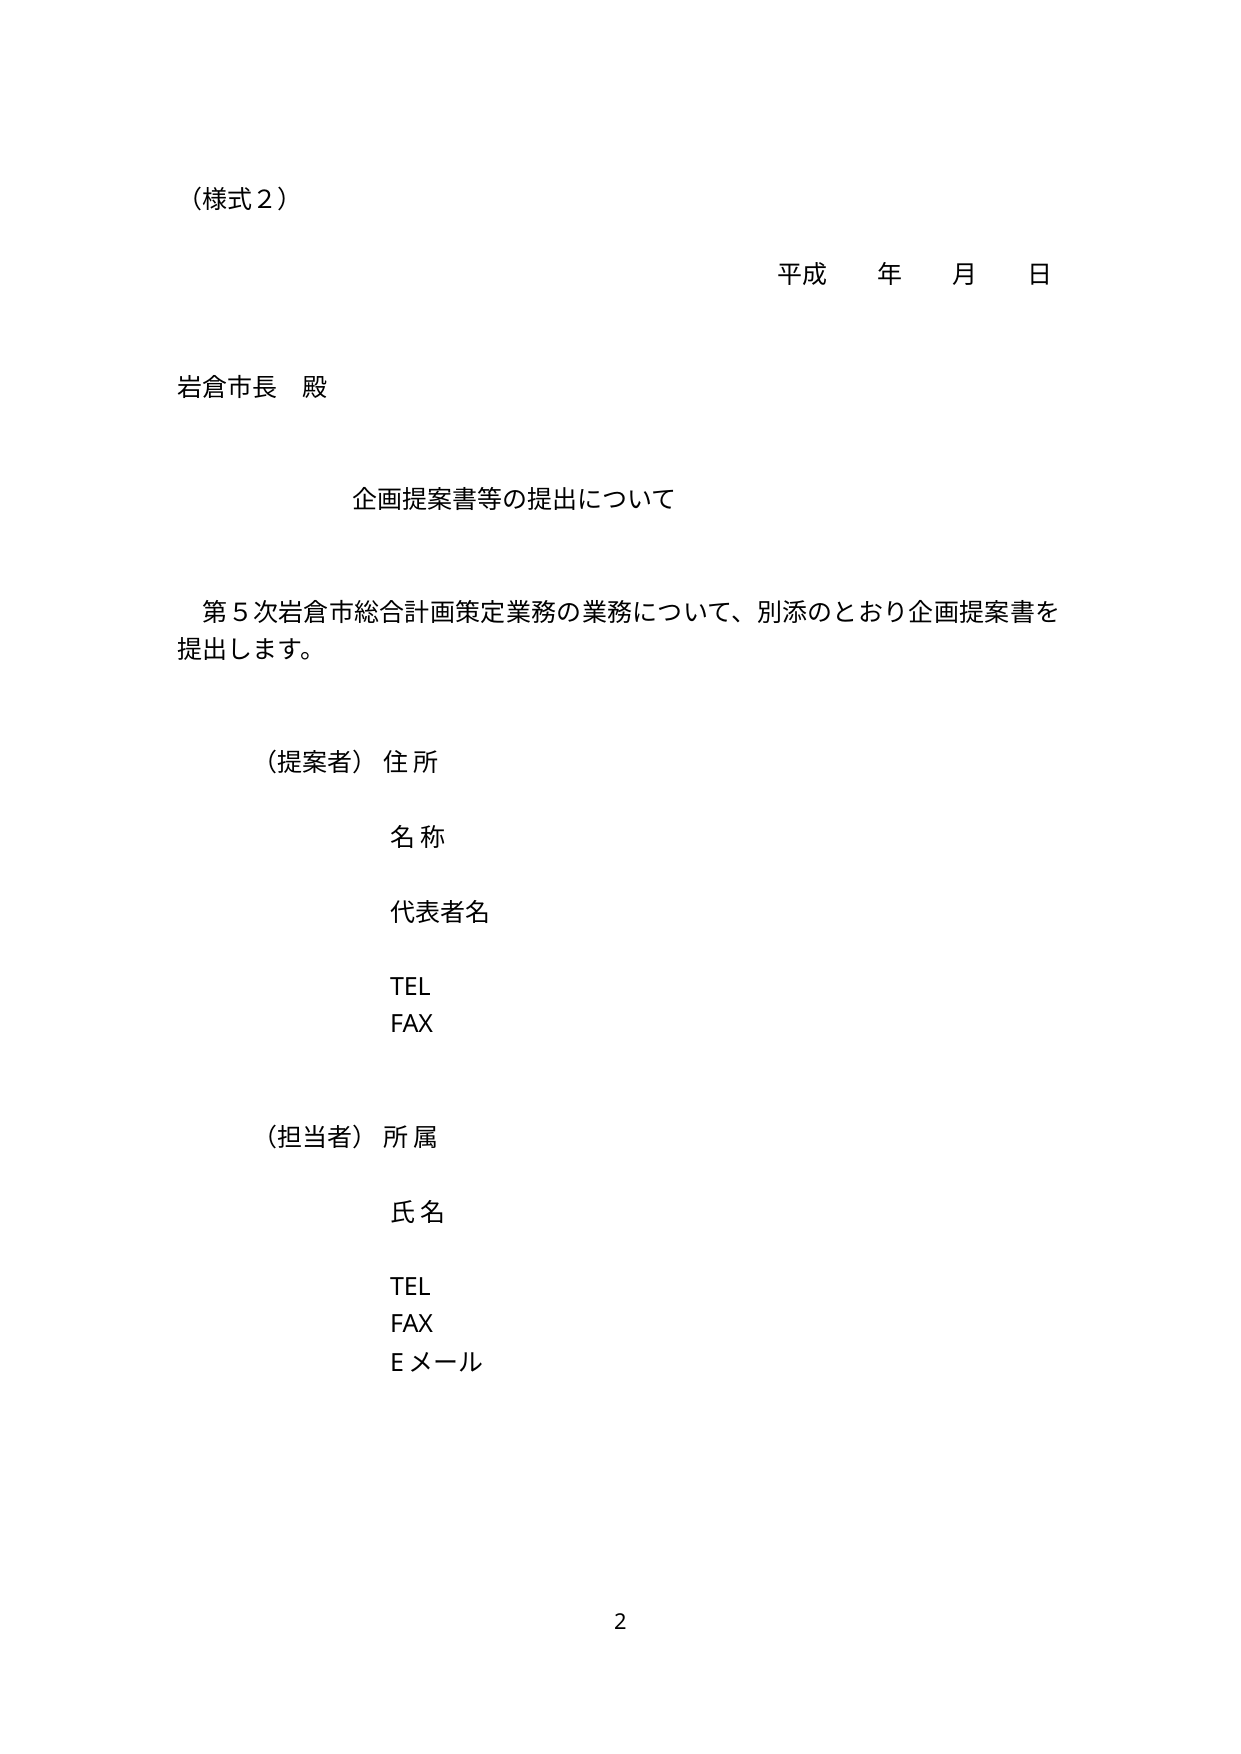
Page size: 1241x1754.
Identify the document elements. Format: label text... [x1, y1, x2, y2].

text 第５次岩倉市総合計画策定業務の業務について、別添のとおり企画提案書を提出します。 [177, 591, 1063, 666]
text TEL [177, 966, 1063, 1004]
text FAX [177, 1004, 1063, 1041]
text 企画提案書等の提出について [177, 479, 1063, 516]
text 代表者名 [177, 891, 1063, 929]
text （様式２） [177, 179, 1063, 216]
text 平成 年 月 日 [177, 254, 1063, 291]
text FAX [177, 1304, 1063, 1341]
text 氏 名 [177, 1191, 1063, 1229]
text （担当者） 所 属 [177, 1116, 1063, 1154]
text Eメール [177, 1341, 1063, 1379]
text 名 称 [177, 816, 1063, 854]
text 岩倉市長 殿 [177, 366, 1063, 404]
text （提案者） 住 所 [177, 741, 1063, 779]
text TEL [177, 1266, 1063, 1304]
